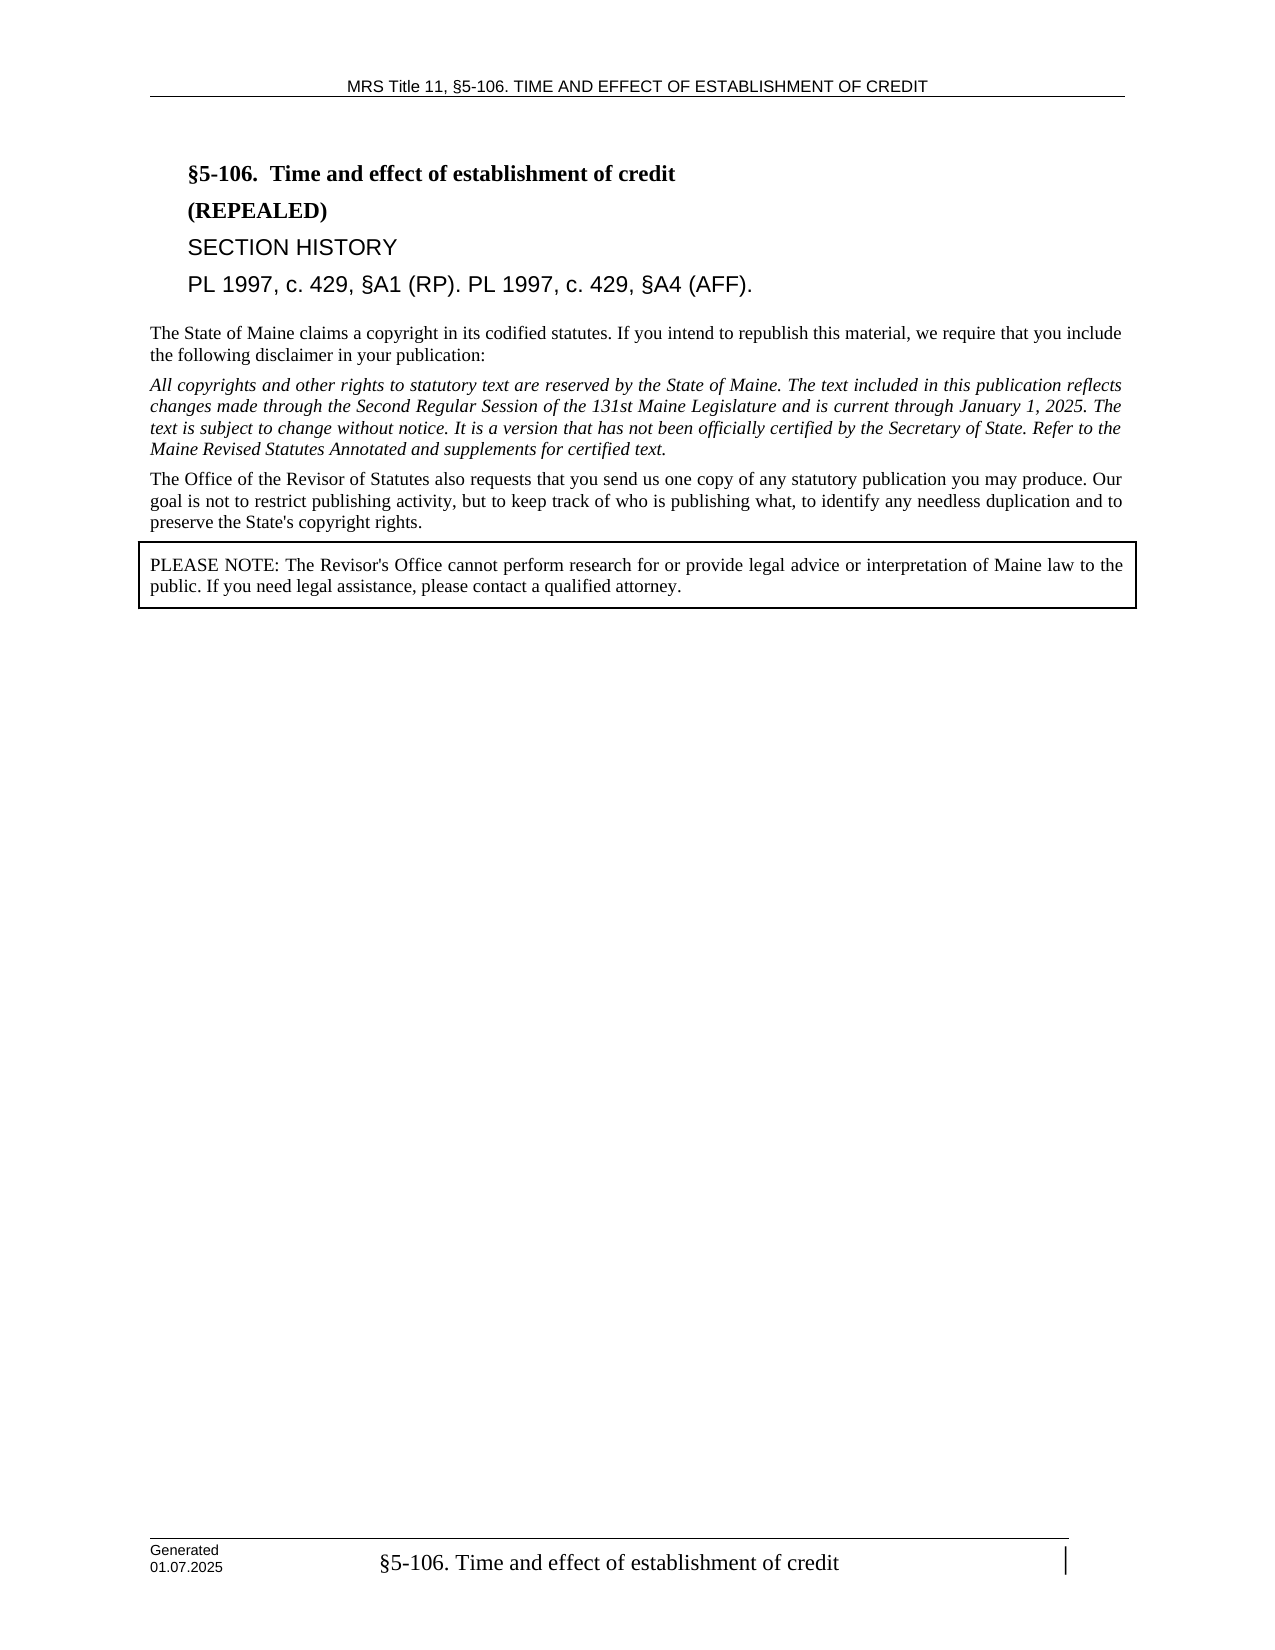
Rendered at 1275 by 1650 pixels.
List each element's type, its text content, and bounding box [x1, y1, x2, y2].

text The Office of the Revisor of Statutes also requests that you send us one copy of any statutory publication you may produce. Our goal is not to restrict publishing activity, but to keep track of who is publishing what, to identify any needless duplication and to preserve the State's copyright rights. [150, 468, 1125, 533]
text PLEASE NOTE: The Revisor's Office cannot perform research for or provide legal advice or interpretation of Maine law to the public. If you need legal assistance, please contact a qualified attorney. [140, 543, 1135, 607]
text (REPEALED) [187, 197, 1125, 223]
text PL 1997, c. 429, §A1 (RP). PL 1997, c. 429, §A4 (AFF). [187, 271, 1125, 297]
text The State of Maine claims a copyright in its codified statutes. If you intend to republish this material, we require that you include the following disclaimer in your publication: [150, 322, 1125, 365]
text All copyrights and other rights to statutory text are reserved by the State of Maine. The text included in this publication reflects changes made through the Second Regular Session of the 131st Maine Legislature and is current through January 1, 2025 . The text is subject to change without notice. It is a version that has not been officially certified by the Secretary of State. Refer to the Maine Revised Statutes Annotated and supplements for certified text. [150, 373, 1125, 460]
text SECTION HISTORY [187, 234, 1125, 260]
text §5-106. Time and effect of establishment of credit [187, 160, 1125, 187]
